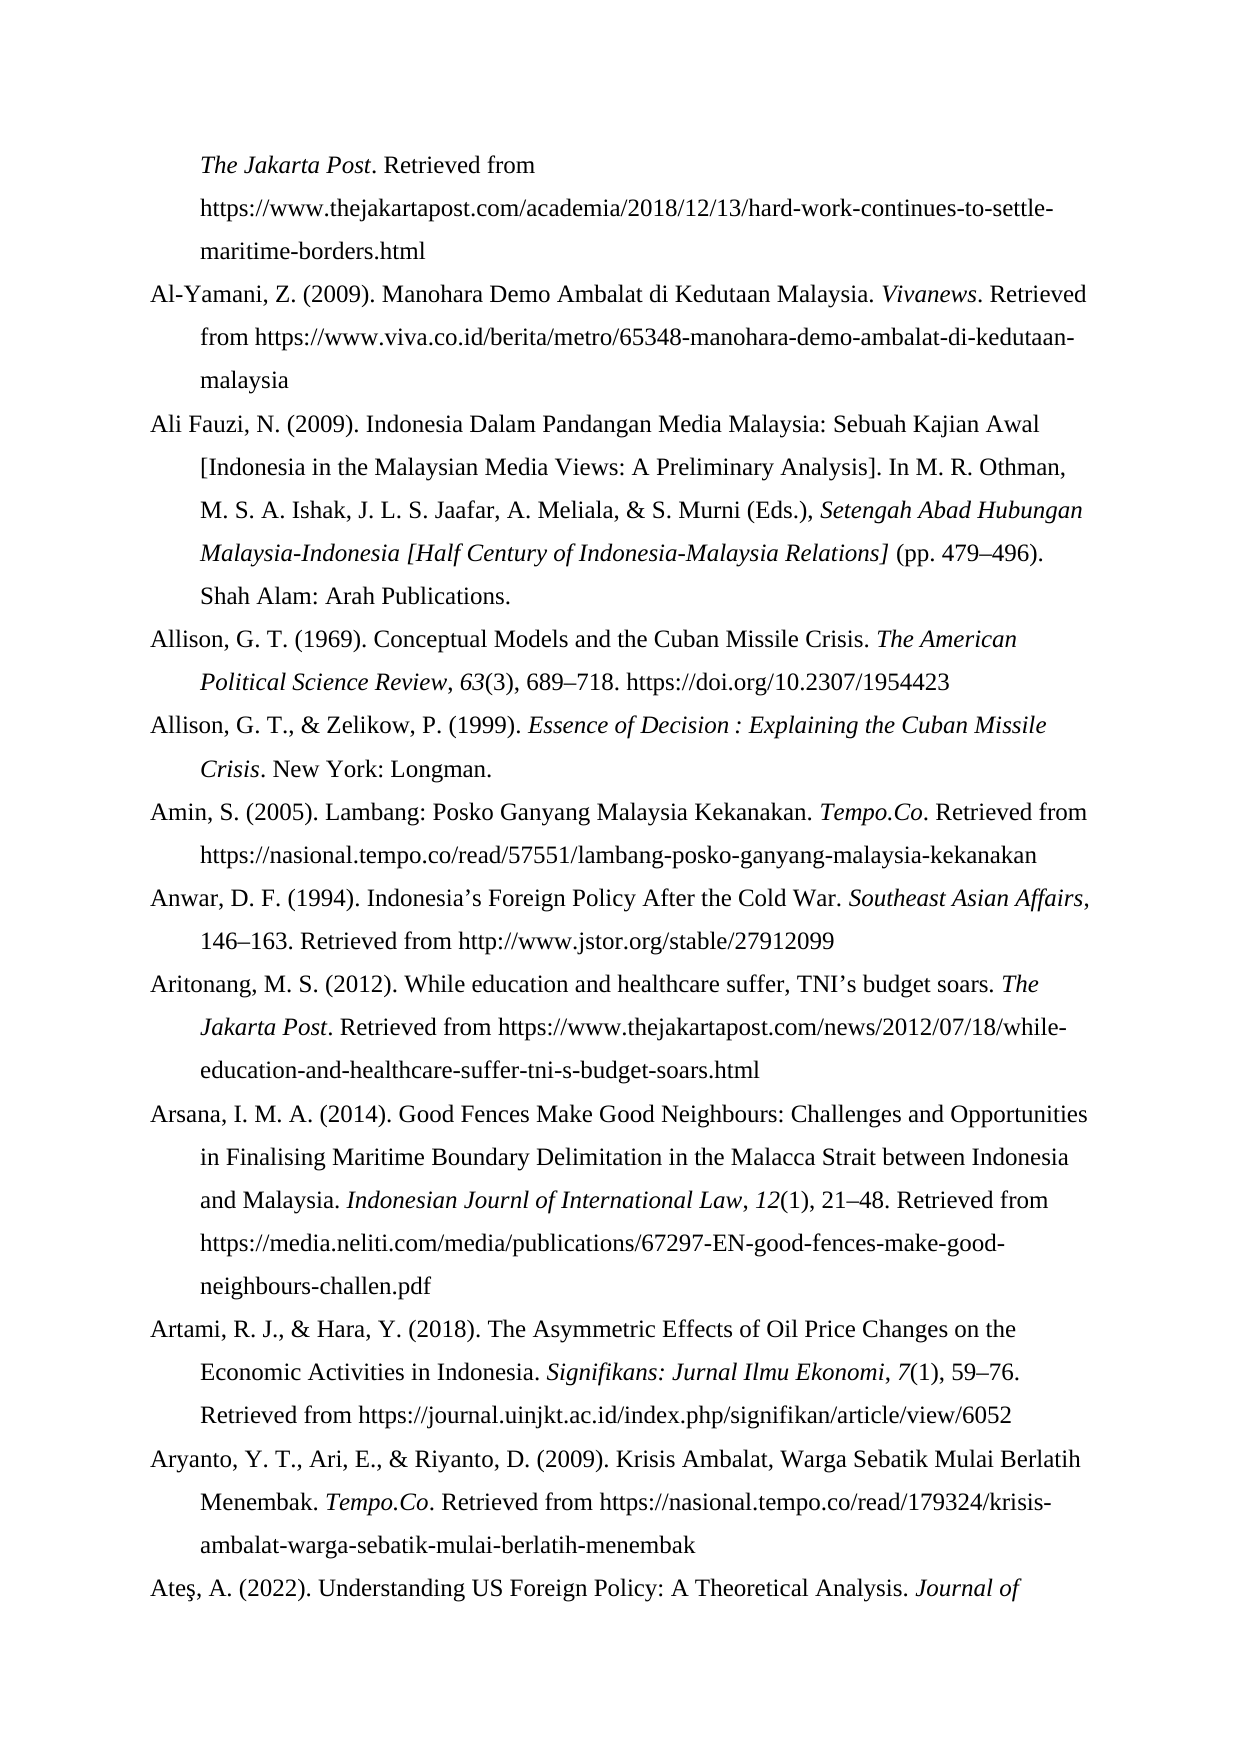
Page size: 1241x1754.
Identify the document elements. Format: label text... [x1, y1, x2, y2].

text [150, 1573, 1090, 1602]
text Aritonang, M. S. (2012). While education and healthcare suffer, TNI’s budget soars. The Jakarta Post. Retrieved from https://www.thejakartapost.com/news/2012/07/18/while-education-and-healthcare-suffer-tni-s-budget-soars.html [150, 969, 1090, 1084]
text Ali Fauzi, N. (2009). Indonesia Dalam Pandangan Media Malaysia: Sebuah Kajian Awal [Indonesia in the Malaysian Media Views: A Preliminary Analysis]. In M. R. Othman, M. S. A. Ishak, J. L. S. Jaafar, A. Meliala, & S. Murni (Eds.), Setengah Abad Hubungan Malaysia-Indonesia [Half Century of Indonesia-Malaysia Relations] (pp. 479–496). Shah Alam: Arah Publications. [150, 409, 1090, 610]
text Anwar, D. F. (1994). Indonesia’s Foreign Policy After the Cold War. Southeast Asian Affairs, 146–163. Retrieved from http://www.jstor.org/stable/27912099 [150, 883, 1090, 955]
text Artami, R. J., & Hara, Y. (2018). The Asymmetric Effects of Oil Price Changes on the Economic Activities in Indonesia. Signifikans: Jurnal Ilmu Ekonomi, 7(1), 59–76. Retrieved from https://journal.uinjkt.ac.id/index.php/signifikan/article/view/6052 [150, 1314, 1090, 1429]
text Arsana, I. M. A. (2014). Good Fences Make Good Neighbours: Challenges and Opportunities in Finalising Maritime Boundary Delimitation in the Malacca Strait between Indonesia and Malaysia. Indonesian Journl of International Law, 12(1), 21–48. Retrieved from https://media.neliti.com/media/publications/67297-EN-good-fences-make-good-neighbours-challen.pdf [150, 1099, 1090, 1300]
text Allison, G. T., & Zelikow, P. (1999). Essence of Decision : Explaining the Cuban Missile Crisis. New York: Longman. [150, 711, 1090, 782]
text Amin, S. (2005). Lambang: Posko Ganyang Malaysia Kekanakan. Tempo.Co. Retrieved from https://nasional.tempo.co/read/57551/lambang-posko-ganyang-malaysia-kekanakan [150, 797, 1090, 869]
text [150, 150, 1090, 265]
text Allison, G. T. (1969). Conceptual Models and the Cuban Missile Crisis. The American Political Science Review, 63(3), 689–718. https://doi.org/10.2307/1954423 [150, 624, 1090, 696]
text Al-Yamani, Z. (2009). Manohara Demo Ambalat di Kedutaan Malaysia. Vivanews. Retrieved from https://www.viva.co.id/berita/metro/65348-manohara-demo-ambalat-di-kedutaan-malaysia [150, 279, 1090, 394]
text Aryanto, Y. T., Ari, E., & Riyanto, D. (2009). Krisis Ambalat, Warga Sebatik Mulai Berlatih Menembak. Tempo.Co. Retrieved from https://nasional.tempo.co/read/179324/krisis-ambalat-warga-sebatik-mulai-berlatih-menembak [150, 1444, 1090, 1559]
